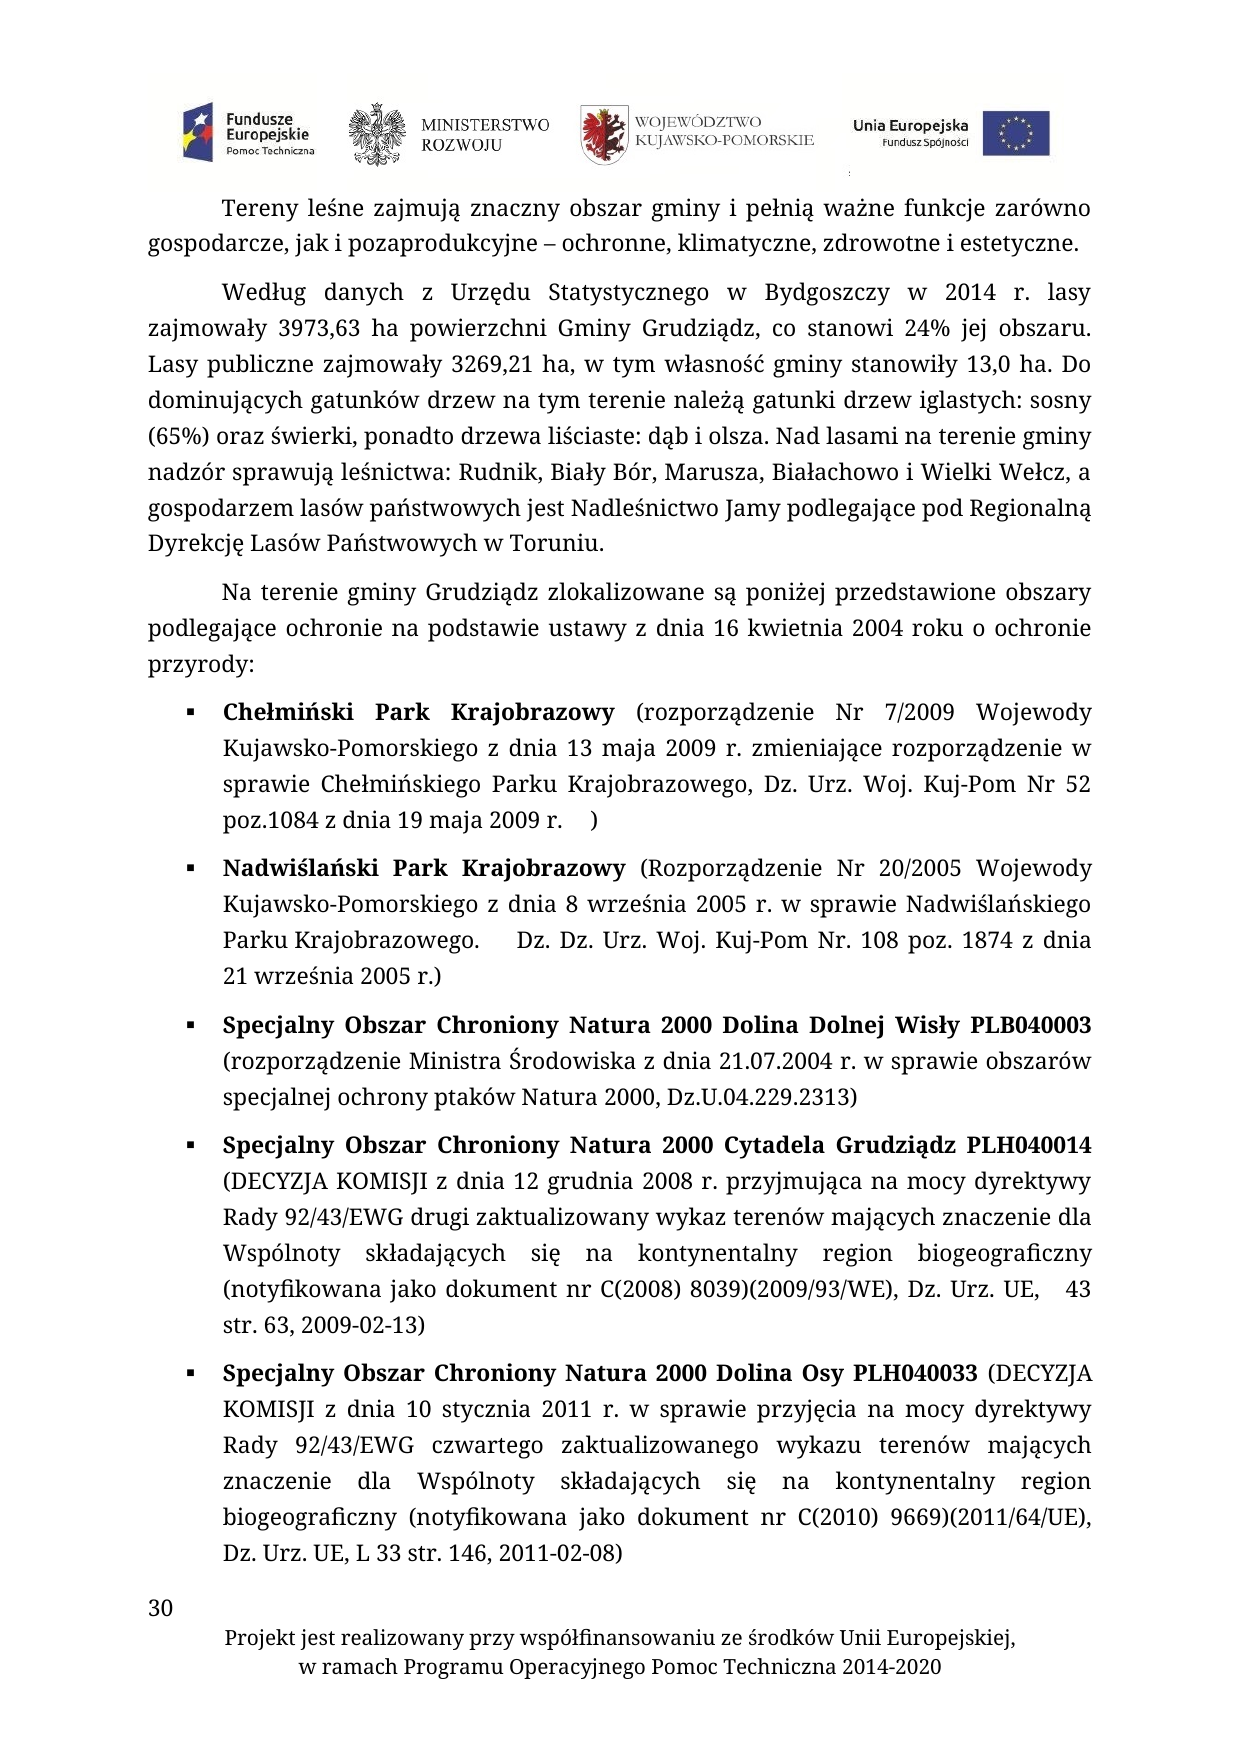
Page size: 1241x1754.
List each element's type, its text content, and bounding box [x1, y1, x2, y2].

picture [147, 73, 1093, 192]
list Nadwiślański Park Krajobrazowy (Rozporządzenie Nr 20/2005 Wojewody Kujawsko-Pomorskiego z dnia 8 września 2005 r. w sprawie Nadwiślańskiego Parku Krajobrazowego. Dz. Dz. Urz. Woj. Kuj-Pom Nr. 108 poz. 1874 z dnia 21 września 2005 r.) [185, 852, 1093, 991]
list Specjalny Obszar Chroniony Natura 2000 Dolina Osy PLH040033 (DECYZJA KOMISJI z dnia 10 stycznia 2011 r. w sprawie przyjęcia na mocy dyrektywy Rady 92/43/EWG czwartego zaktualizowanego wykazu terenów mających znaczenie dla Wspólnoty składających się na kontynentalny region biogeograficzny (notyfikowana jako dokument nr C(2010) 9669)(2011/64/UE), Dz. Urz. UE, L 33 str. 146, 2011-02-08) [185, 1357, 1093, 1568]
list Specjalny Obszar Chroniony Natura 2000 Dolina Dolnej Wisły PLB040003 (rozporządzenie Ministra Środowiska z dnia 21.07.2004 r. w sprawie obszarów specjalnej ochrony ptaków Natura 2000, Dz.U.04.229.2313) [185, 1009, 1093, 1112]
list Chełmiński Park Krajobrazowy (rozporządzenie Nr 7/2009 Wojewody Kujawsko-Pomorskiego z dnia 13 maja 2009 r. zmieniające rozporządzenie w sprawie Chełmińskiego Parku Krajobrazowego, Dz. Urz. Woj. Kuj-Pom Nr 52 poz.1084 z dnia 19 maja 2009 r. ) [185, 696, 1093, 835]
text Tereny leśne zajmują znaczny obszar gminy i pełnią ważne funkcje zarówno gospodarcze, jak i pozaprodukcyjne – ochronne, klimatyczne, zdrowotne i estetyczne. [148, 192, 1093, 259]
text Według danych z Urzędu Statystycznego w Bydgoszczy w 2014 r. lasy zajmowały 3973,63 ha powierzchni Gminy Grudziądz, co stanowi 24% jej obszaru. Lasy publiczne zajmowały 3269,21 ha, w tym własność gminy stanowiły 13,0 ha. Do dominujących gatunków drzew na tym terenie należą gatunki drzew iglastych: sosny (65%) oraz świerki, ponadto drzewa liściaste: dąb i olsza. Nad lasami na terenie gminy nadzór sprawują leśnictwa: Rudnik, Biały Bór, Marusza, Białachowo i Wielki Wełcz, a gospodarzem lasów państwowych jest Nadleśnictwo Jamy podlegające pod Regionalną Dyrekcję Lasów Państwowych w Toruniu. [148, 276, 1093, 559]
text Na terenie gminy Grudziądz zlokalizowane są poniżej przedstawione obszary podlegające ochronie na podstawie ustawy z dnia 16 kwietnia 2004 roku o ochronie przyrody: [148, 576, 1093, 679]
list Specjalny Obszar Chroniony Natura 2000 Cytadela Grudziądz PLH040014 (DECYZJA KOMISJI z dnia 12 grudnia 2008 r. przyjmująca na mocy dyrektywy Rady 92/43/EWG drugi zaktualizowany wykaz terenów mających znaczenie dla Wspólnoty składających się na kontynentalny region biogeograficzny (notyfikowana jako dokument nr C(2008) 8039)(2009/93/WE), Dz. Urz. UE, 43 str. 63, 2009-02-13) [185, 1129, 1093, 1340]
